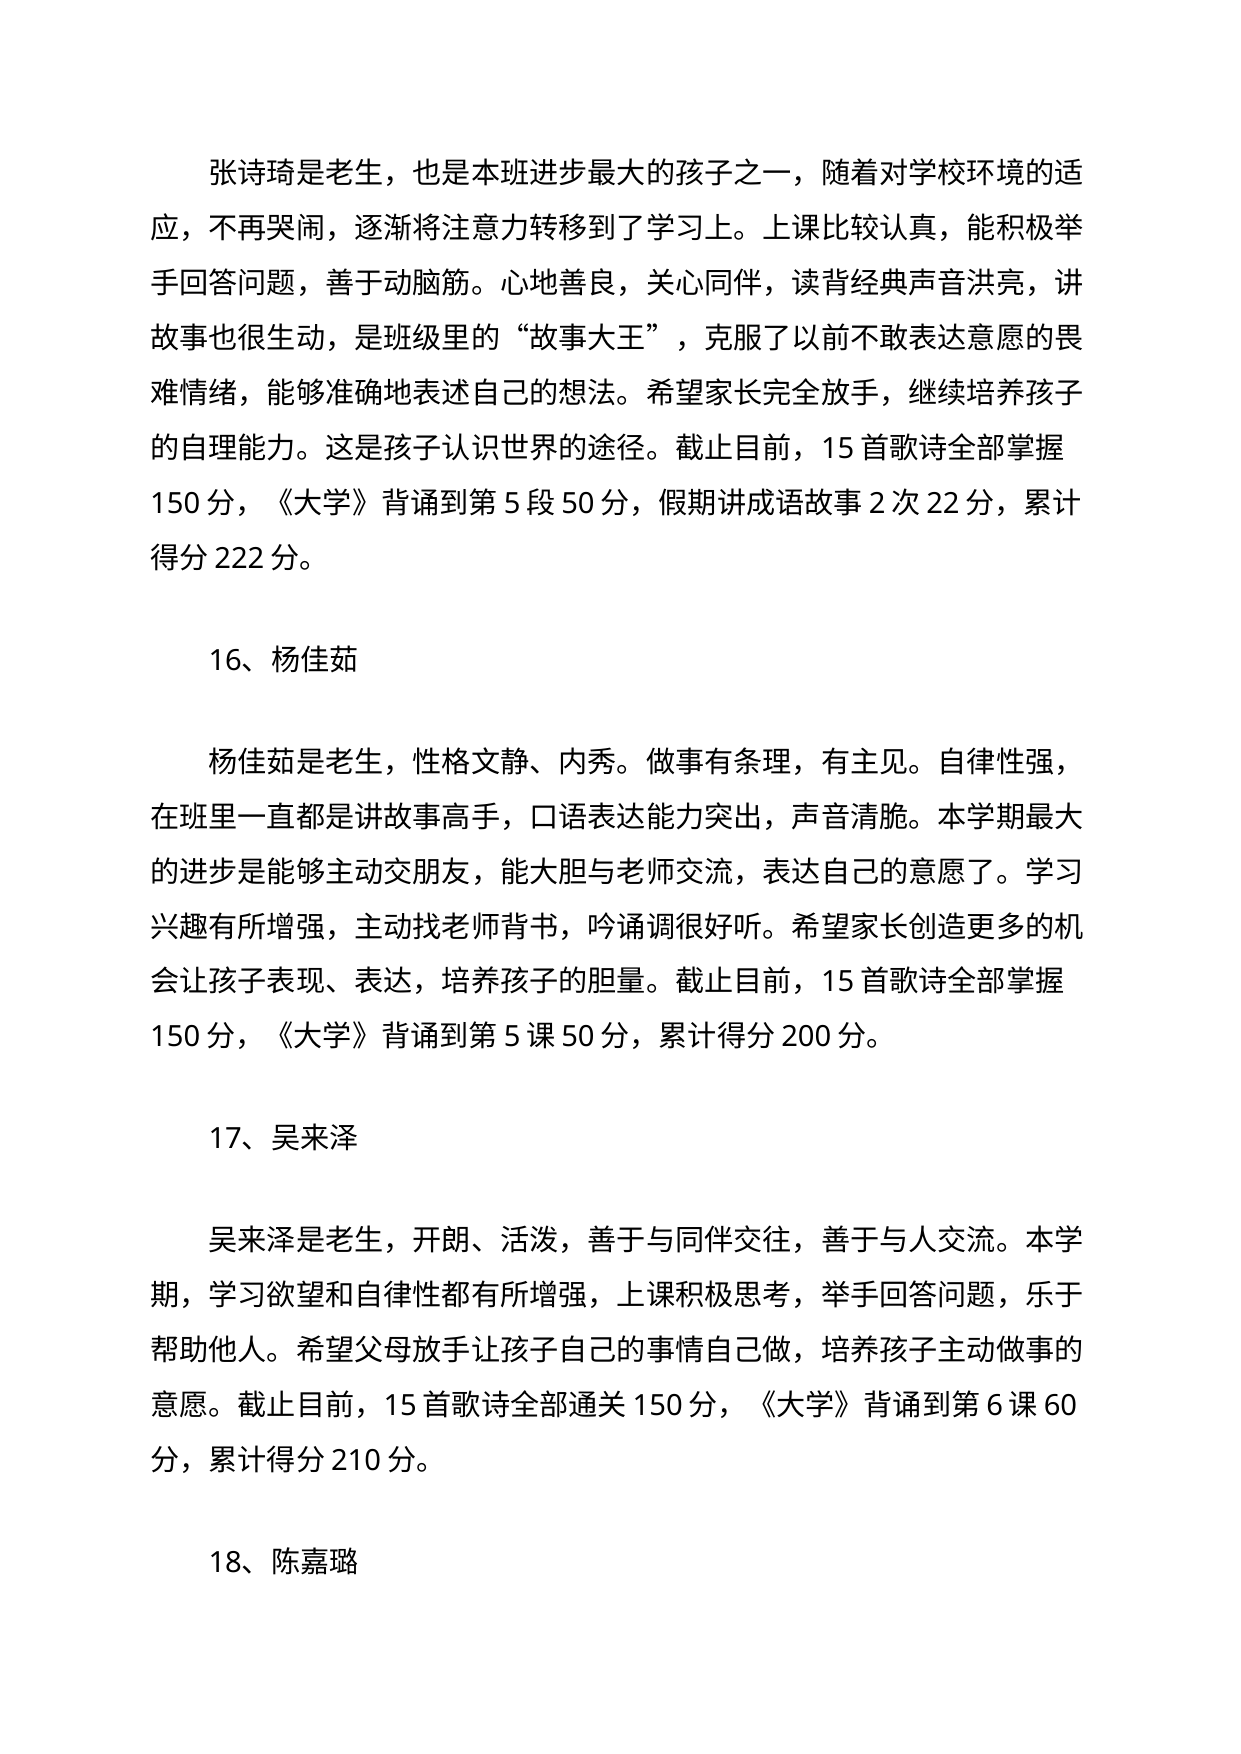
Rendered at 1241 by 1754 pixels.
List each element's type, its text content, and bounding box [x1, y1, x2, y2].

text 杨佳茹是老生，性格文静、内秀。做事有条理，有主见。自律性强，在班里一直都是讲故事高手，口语表达能力突出，声音清脆。本学期最大的进步是能够主动交朋友，能大胆与老师交流，表达自己的意愿了。学习兴趣有所增强，主动找老师背书，吟诵调很好听。希望家长创造更多的机会让孩子表现、表达，培养孩子的胆量。截止目前，15首歌诗全部掌握150分，《大学》背诵到第5课50分，累计得分200分。 [150, 738, 1090, 1055]
text 16、杨佳茹 [150, 636, 1090, 679]
text 17、吴来泽 [150, 1115, 1090, 1157]
text 张诗琦是老生，也是本班进步最大的孩子之一，随着对学校环境的适应，不再哭闹，逐渐将注意力转移到了学习上。上课比较认真，能积极举手回答问题，善于动脑筋。心地善良，关心同伴，读背经典声音洪亮，讲故事也很生动，是班级里的“故事大王”，克服了以前不敢表达意愿的畏难情绪，能够准确地表述自己的想法。希望家长完全放手，继续培养孩子的自理能力。这是孩子认识世界的途径。截止目前，15首歌诗全部掌握150分，《大学》背诵到第5段50分，假期讲成语故事2次22分，累计得分222分。 [150, 150, 1090, 577]
text 吴来泽是老生，开朗、活泼，善于与同伴交往，善于与人交流。本学期，学习欲望和自律性都有所增强，上课积极思考，举手回答问题，乐于帮助他人。希望父母放手让孩子自己的事情自己做，培养孩子主动做事的意愿。截止目前，15首歌诗全部通关150分，《大学》背诵到第6课60分，累计得分210分。 [150, 1217, 1090, 1479]
text 18、陈嘉璐 [150, 1539, 1090, 1581]
